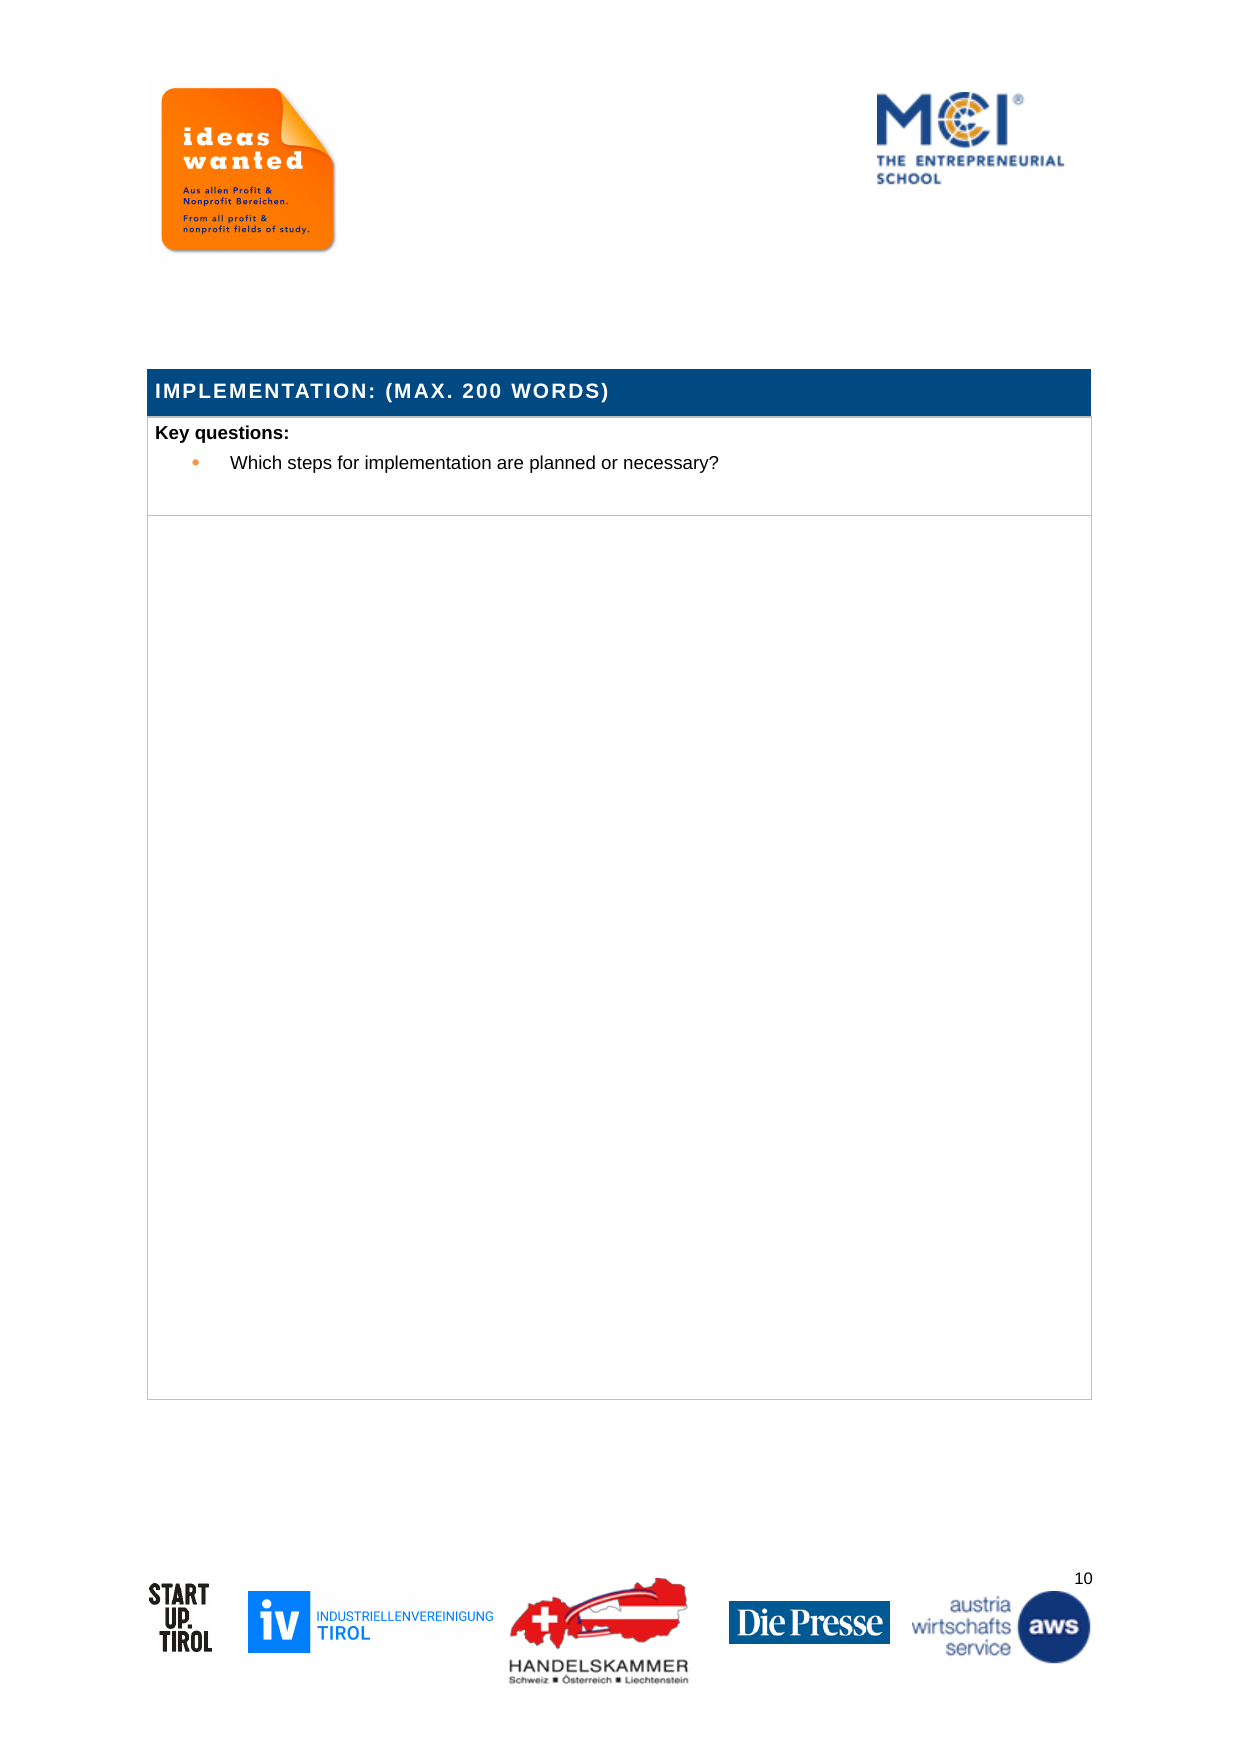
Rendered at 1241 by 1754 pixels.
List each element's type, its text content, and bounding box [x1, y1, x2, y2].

picture [877, 92, 1066, 186]
picture [149, 1583, 212, 1652]
picture [509, 1578, 691, 1688]
table_header IMPLEMENTATION: (max. 200 Words) [148, 369, 1091, 416]
picture [248, 1591, 502, 1653]
picture [729, 1601, 890, 1644]
table_cell Key questions: Which steps for implementation are planned or necessary? [148, 418, 1091, 515]
table_cell [148, 516, 1091, 1399]
picture [912, 1591, 1092, 1665]
picture [147, 73, 344, 263]
